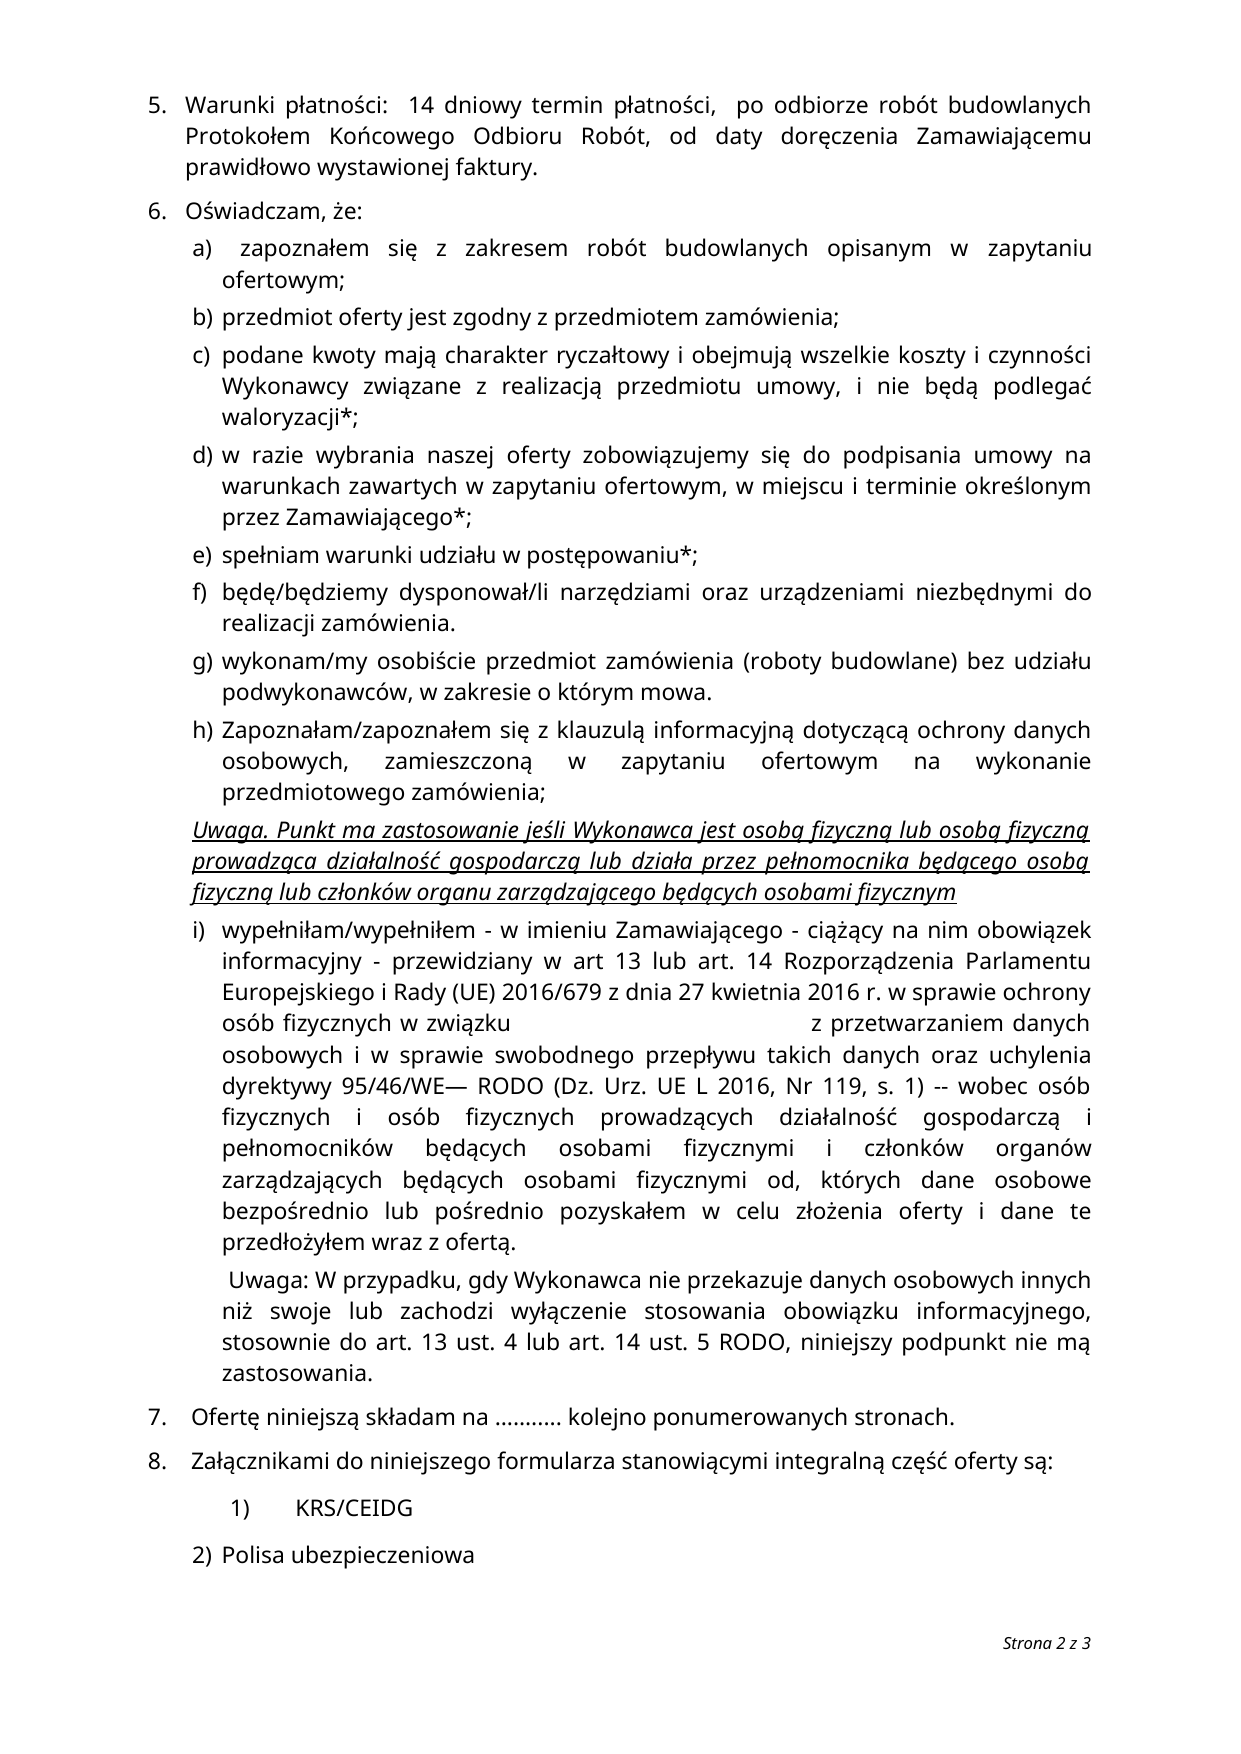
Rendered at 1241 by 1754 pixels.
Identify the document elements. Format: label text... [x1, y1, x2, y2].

list będę/będziemy dysponował/li narzędziami oraz urządzeniami niezbędnymi do realizacji zamówienia. [192, 576, 1092, 639]
list KRS/CEIDG [223, 1492, 1092, 1523]
text Uwaga. Punkt ma zastosowanie jeśli Wykonawca jest osobą fizyczną lub osobą fizyczną prowadząca działalność gospodarczą lub działa przez pełnomocnika będącego osobą fizyczną lub członków organu zarządzającego będących osobami fizycznym [192, 814, 1092, 907]
list przedmiot oferty jest zgodny z przedmiotem zamówienia; [192, 301, 1092, 332]
list wypełniłam/wypełniłem - w imieniu Zamawiającego - ciążący na nim obowiązek informacyjny - przewidziany w art 13 lub art. 14 Rozporządzenia Parlamentu Europejskiego i Rady (UE) 2016/679 z dnia 27 kwietnia 2016 r. w sprawie ochrony osób fizycznych w związku z przetwarzaniem danych osobowych i w sprawie swobodnego przepływu takich danych oraz uchylenia dyrektywy 95/46/WE— RODO (Dz. Urz. UE L 2016, Nr 119, s. 1) -- wobec osób fizycznych i osób fizycznych prowadzących działalność gospodarczą i pełnomocników będących osobami fizycznymi i członków organów zarządzających będących osobami fizycznymi od, których dane osobowe bezpośrednio lub pośrednio pozyskałem w celu złożenia oferty i dane te przedłożyłem wraz z ofertą. [192, 914, 1092, 1257]
text 7. Ofertę niniejszą składam na ……..... kolejno ponumerowanych stronach. [148, 1401, 1092, 1432]
text Uwaga: W przypadku, gdy Wykonawca nie przekazuje danych osobowych innych niż swoje lub zachodzi wyłączenie stosowania obowiązku informacyjnego, stosownie do art. 13 ust. 4 lub art. 14 ust. 5 RODO, niniejszy podpunkt nie mą zastosowania. [192, 1264, 1092, 1389]
text 8. Załącznikami do niniejszego formularza stanowiącymi integralną część oferty są: [148, 1445, 1092, 1476]
list Polisa ubezpieczeniowa [185, 1539, 1092, 1570]
list spełniam warunki udziału w postępowaniu*; [192, 539, 1092, 570]
list Warunki płatności: 14 dniowy termin płatności, po odbiorze robót budowlanych Protokołem Końcowego Odbioru Robót, od daty doręczenia Zamawiającemu prawidłowo wystawionej faktury. [148, 89, 1092, 182]
list w razie wybrania naszej oferty zobowiązujemy się do podpisania umowy na warunkach zawartych w zapytaniu ofertowym, w miejscu i terminie określonym przez Zamawiającego*; [192, 439, 1092, 532]
list Oświadczam, że: [148, 195, 1092, 226]
list zapoznałem się z zakresem robót budowlanych opisanym w zapytaniu ofertowym; [192, 232, 1092, 295]
list wykonam/my osobiście przedmiot zamówienia (roboty budowlane) bez udziału podwykonawców, w zakresie o którym mowa. [192, 645, 1092, 707]
list podane kwoty mają charakter ryczałtowy i obejmują wszelkie koszty i czynności Wykonawcy związane z realizacją przedmiotu umowy, i nie będą podlegać waloryzacji*; [192, 339, 1092, 432]
list Zapoznałam/zapoznałem się z klauzulą informacyjną dotyczącą ochrony danych osobowych, zamieszczoną w zapytaniu ofertowym na wykonanie przedmiotowego zamówienia; [192, 714, 1092, 807]
